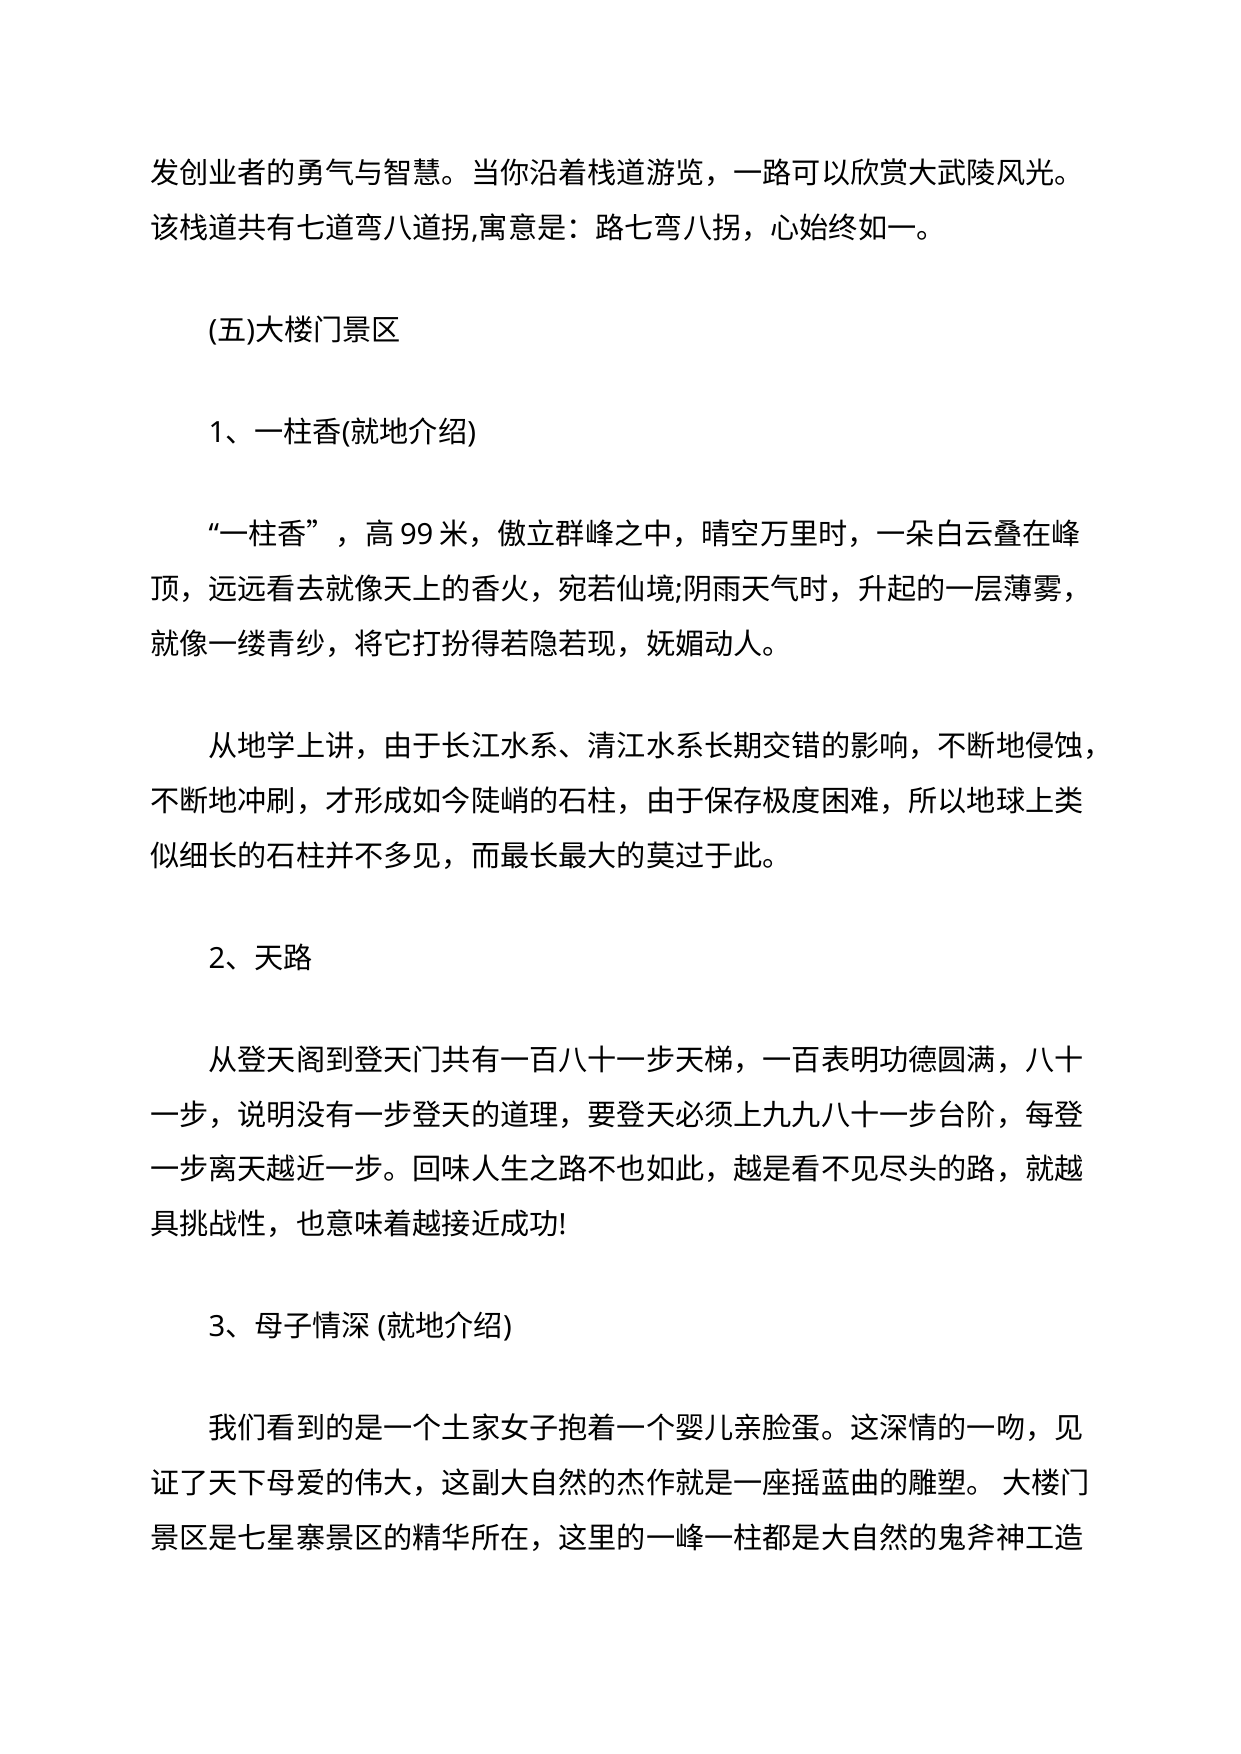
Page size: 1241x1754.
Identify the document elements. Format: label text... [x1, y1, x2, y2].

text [150, 1405, 1090, 1557]
text 从地学上讲，由于长江水系、清江水系长期交错的影响，不断地侵蚀，不断地冲刷，才形成如今陡峭的石柱，由于保存极度困难，所以地球上类似细长的石柱并不多见，而最长最大的莫过于此。 [150, 723, 1090, 875]
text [150, 150, 1090, 247]
text 2、天路 [150, 934, 1090, 977]
text 从登天阁到登天门共有一百八十一步天梯，一百表明功德圆满，八十一步，说明没有一步登天的道理，要登天必须上九九八十一步台阶，每登一步离天越近一步。回味人生之路不也如此，越是看不见尽头的路，就越具挑战性，也意味着越接近成功! [150, 1036, 1090, 1243]
text (五)大楼门景区 [150, 307, 1090, 349]
text “一柱香”，高99米，傲立群峰之中，晴空万里时，一朵白云叠在峰顶，远远看去就像天上的香火，宛若仙境;阴雨天气时，升起的一层薄雾，就像一缕青纱，将它打扮得若隐若现，妩媚动人。 [150, 511, 1090, 663]
text 3、母子情深 (就地介绍) [150, 1303, 1090, 1345]
text 1、一柱香(就地介绍) [150, 409, 1090, 451]
